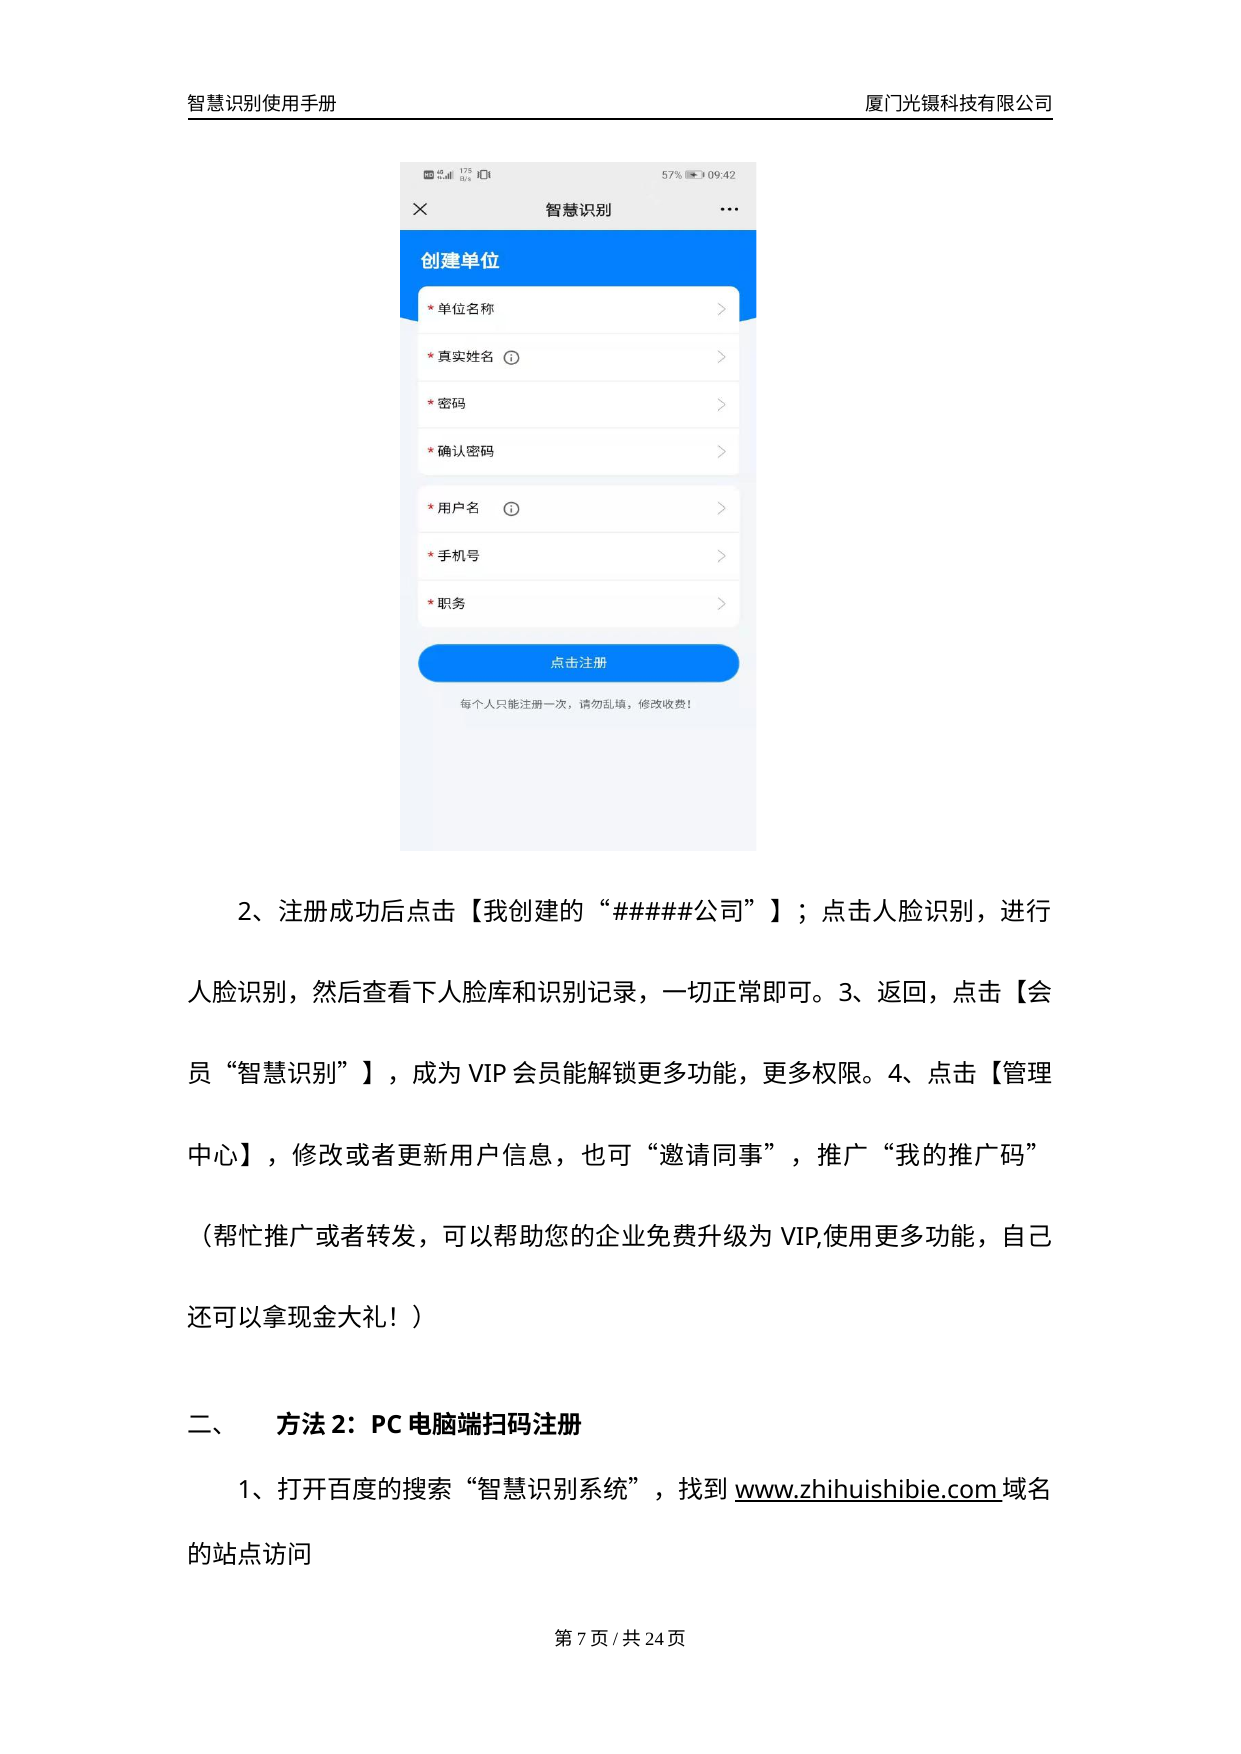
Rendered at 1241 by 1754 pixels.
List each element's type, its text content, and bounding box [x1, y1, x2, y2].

picture [400, 162, 757, 851]
list 1、打开百度的搜索“智慧识别系统”，找到www.zhihuishibie.com域名的站点访问 [187, 1455, 1053, 1585]
list 方法2：PC电脑端扫码注册 [187, 1390, 1053, 1455]
text 2、注册成功后点击【我创建的“#####公司”】；点击人脸识别，进行人脸识别，然后查看下人脸库和识别记录，一切正常即可。3、返回，点击【会员“智慧识别”】，成为VIP会员能解锁更多功能，更多权限。4、点击【管理中心】，修改或者更新用户信息，也可“邀请同事”，推广“我的推广码”（帮忙推广或者转发，可以帮助您的企业免费升级为VIP,使用更多功能，自己还可以拿现金大礼！） [187, 877, 1053, 1348]
